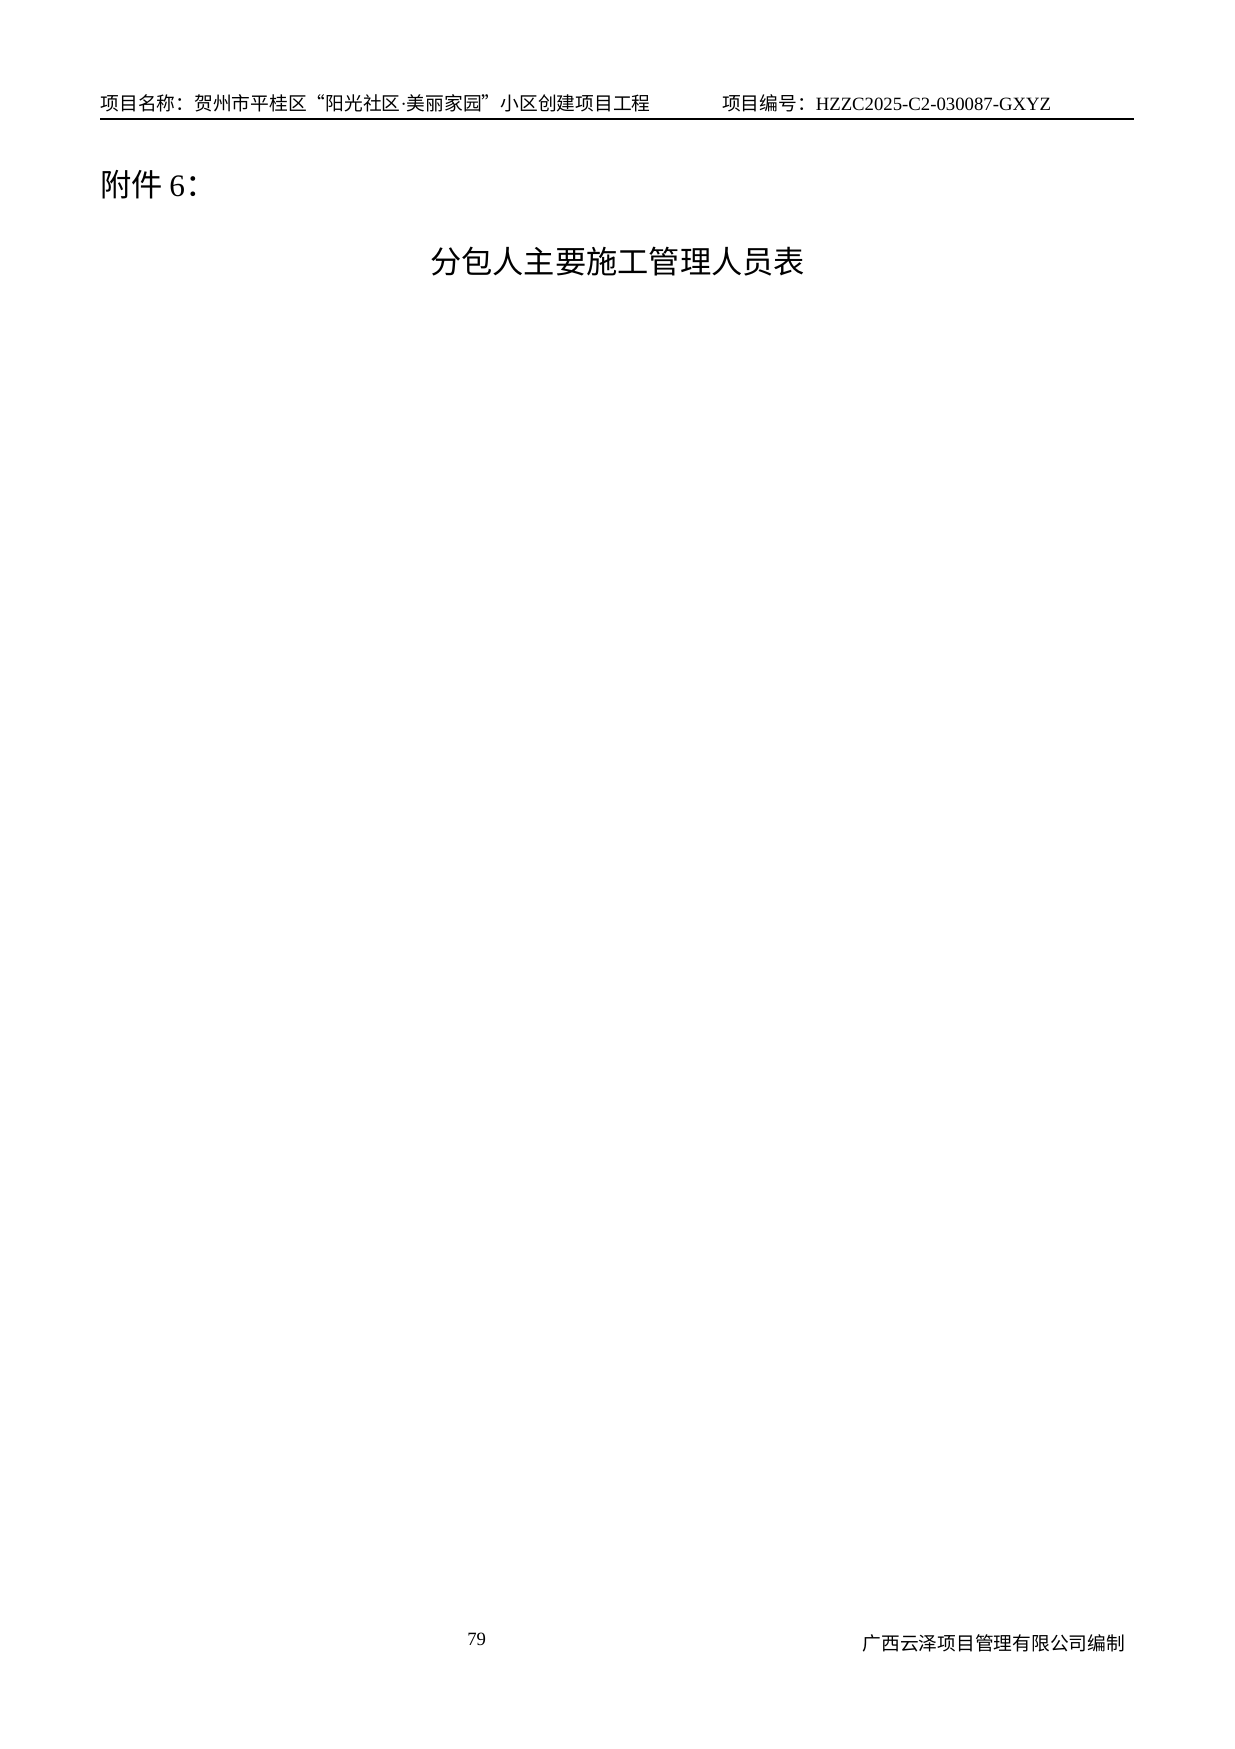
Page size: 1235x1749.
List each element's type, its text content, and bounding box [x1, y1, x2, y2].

text 附件6： [100, 150, 1134, 215]
text 分包人主要施工管理人员表 [100, 228, 1134, 293]
